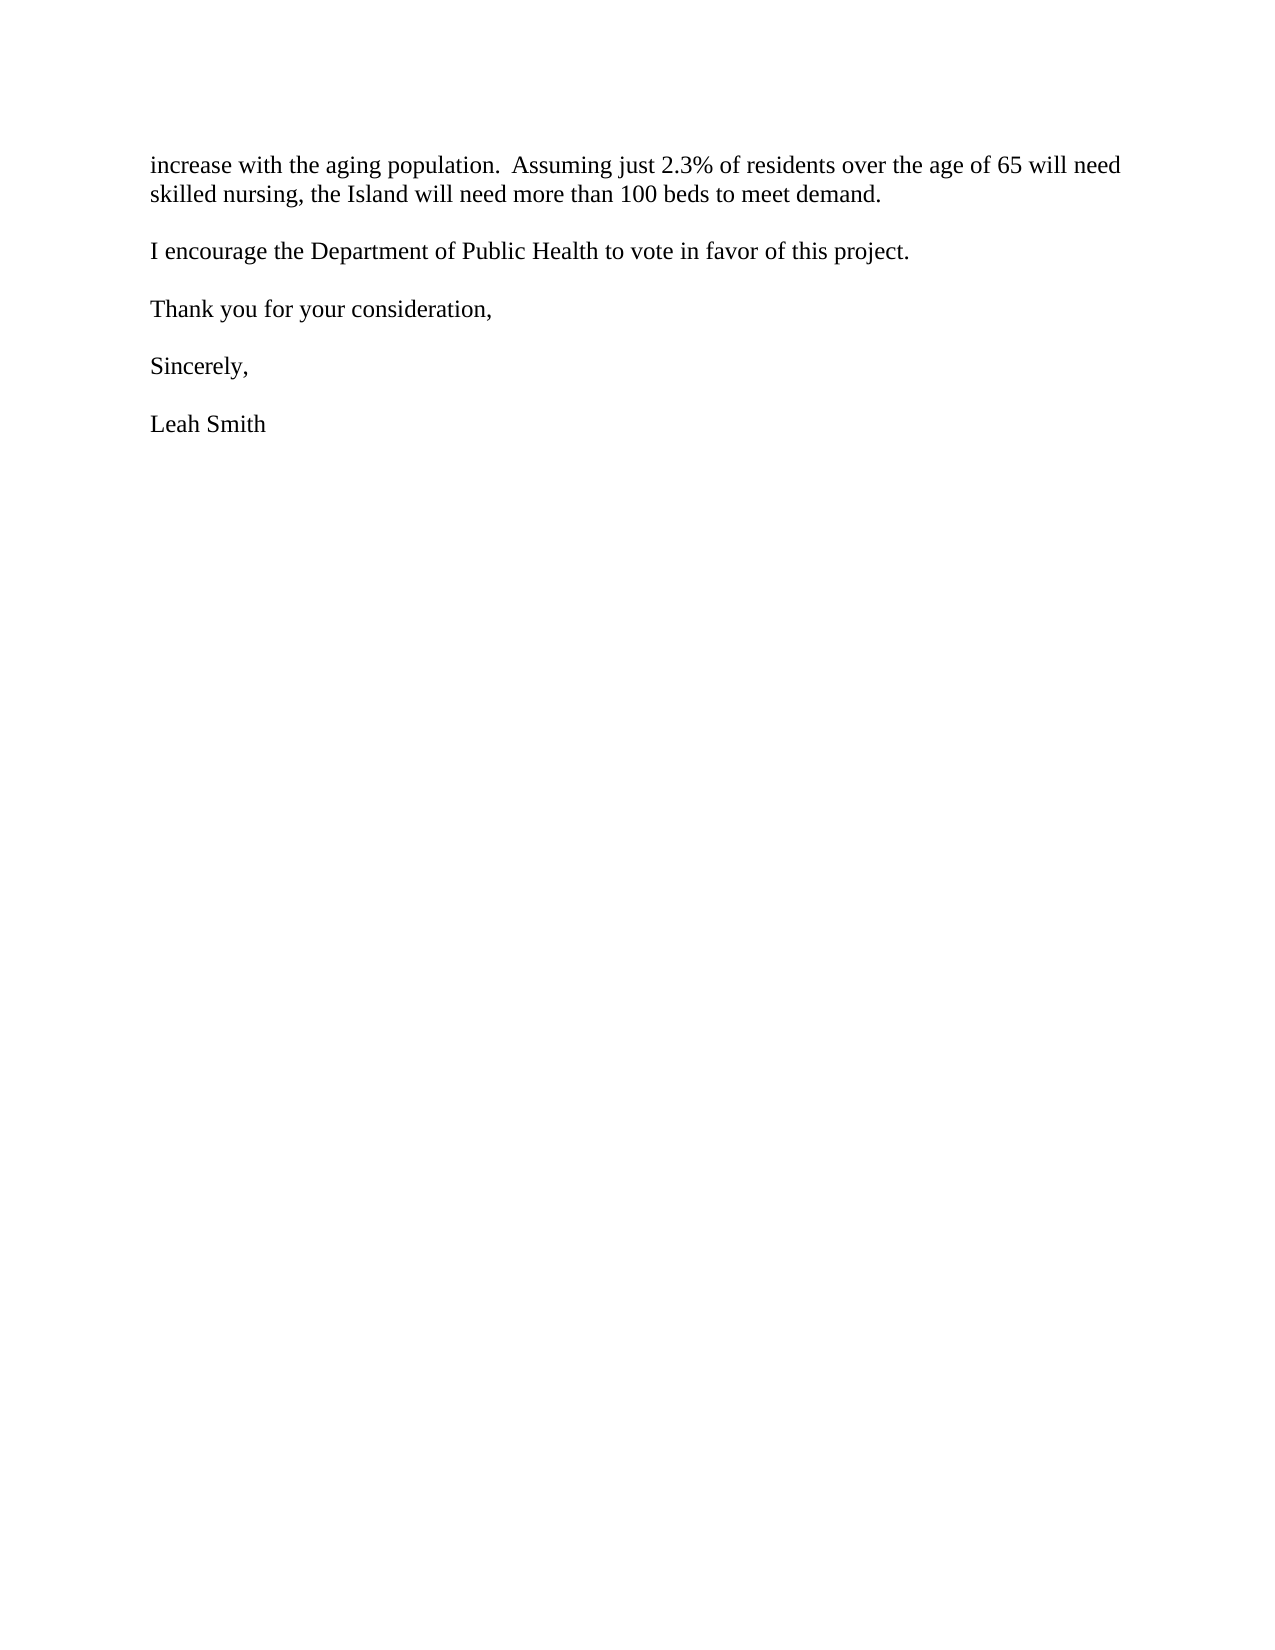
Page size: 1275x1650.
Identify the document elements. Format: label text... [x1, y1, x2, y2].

text increase with the aging population. Assuming just 2.3% of residents over the age of 65 will need skilled nursing, the Island will need more than 100 beds to meet demand. [150, 150, 1183, 207]
text I encourage the Department of Public Health to vote in favor of this project. Thank you for your consideration, [150, 236, 937, 322]
text Sincerely, Leah Smith [150, 351, 267, 437]
